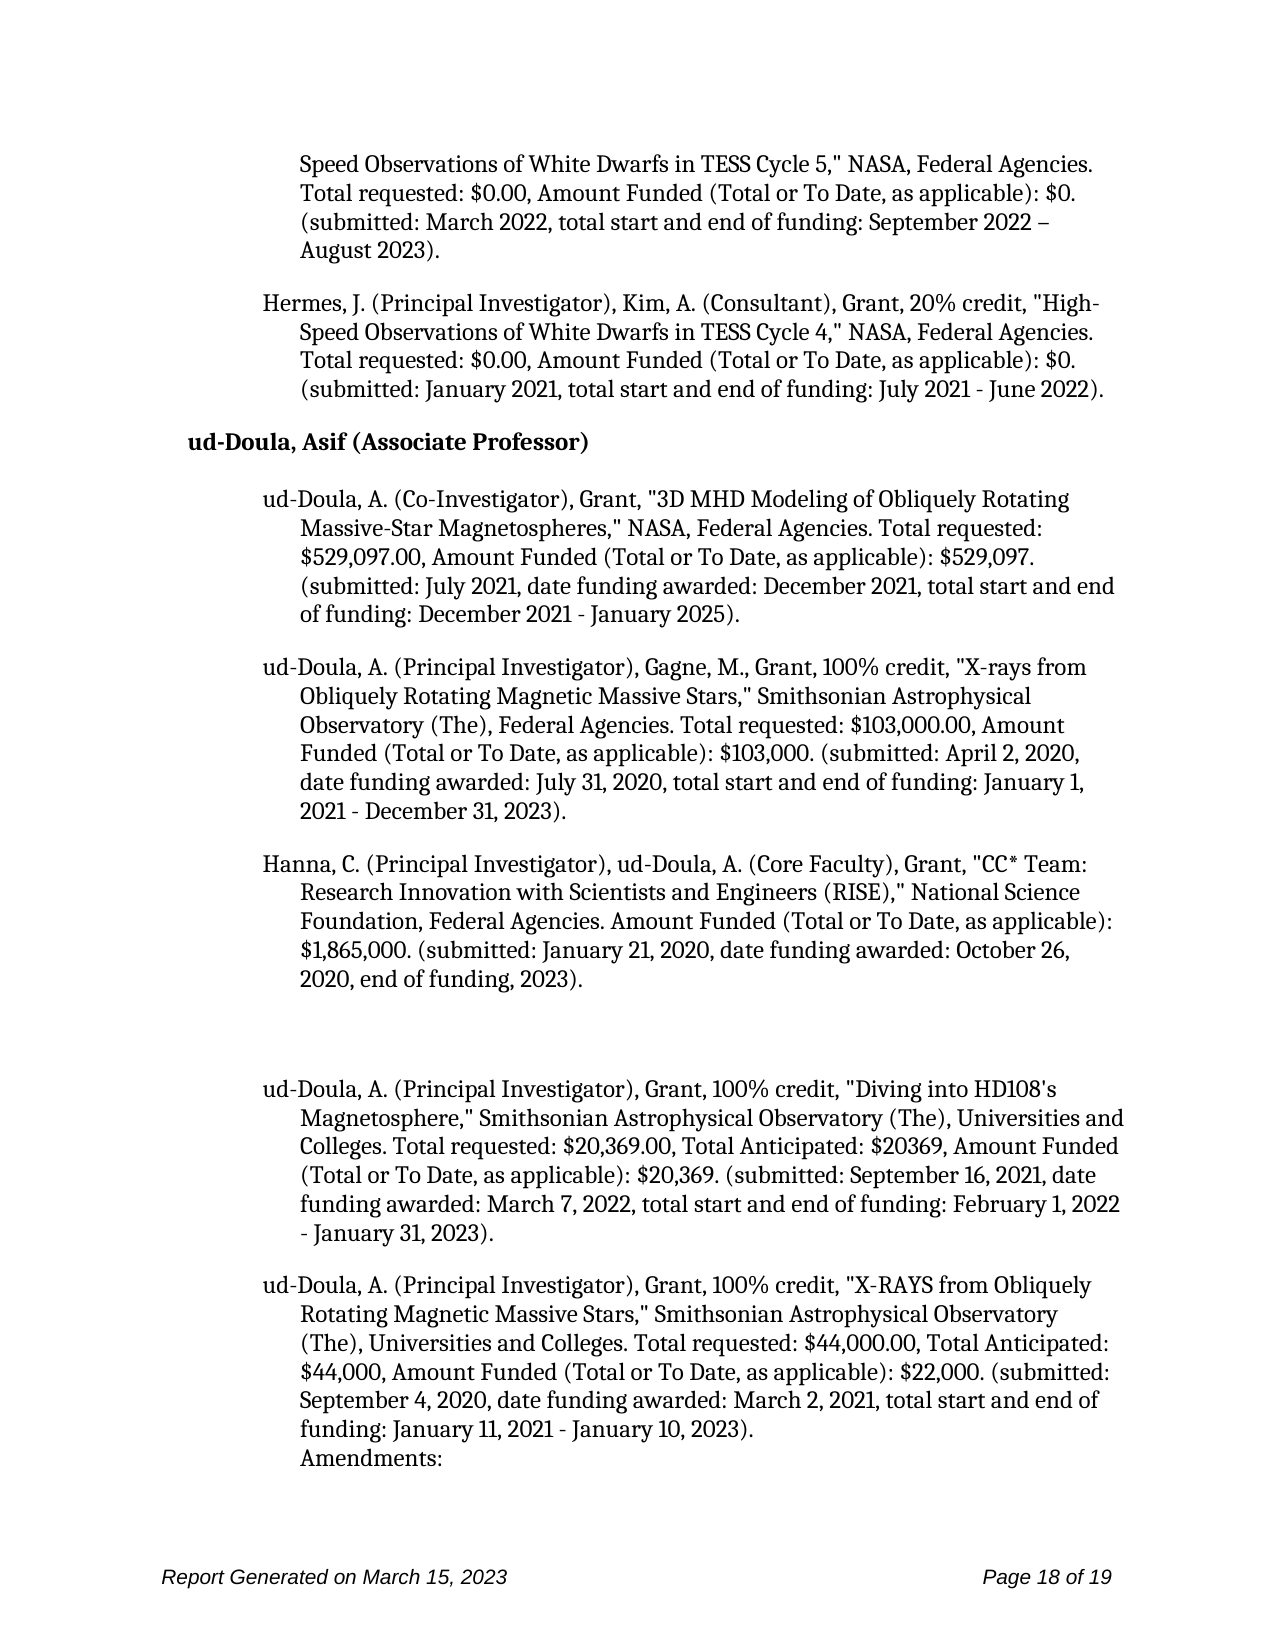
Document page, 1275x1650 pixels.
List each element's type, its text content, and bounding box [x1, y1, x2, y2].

text Hermes, J. (Principal Investigator), Kim, A. (Consultant), Grant, 20% credit, "High-Speed Observations of White Dwarfs in TESS Cycle 4," NASA, Federal Agencies. Total requested: $0.00, Amount Funded (Total or To Date, as applicable): $0. (submitted: January 2021, total start and end of funding: July 2021 - June 2022). [262, 289, 1125, 428]
text Hanna, C. (Principal Investigator), ud-Doula, A. (Core Faculty), Grant, "CC* Team: Research Innovation with Scientists and Engineers (RISE)," National Science Foundation, Federal Agencies. Amount Funded (Total or To Date, as applicable): $1,865,000. (submitted: January 21, 2020, date funding awarded: October 26, 2020, end of funding, 2023). [262, 849, 1125, 1017]
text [262, 150, 1125, 289]
text ud-Doula, A. (Principal Investigator), Gagne, M., Grant, 100% credit, "X-rays from Obliquely Rotating Magnetic Massive Stars," Smithsonian Astrophysical Observatory (The), Federal Agencies. Total requested: $103,000.00, Amount Funded (Total or To Date, as applicable): $103,000. (submitted: April 2, 2020, date funding awarded: July 31, 2020, total start and end of funding: January 1, 2021 - December 31, 2023). [262, 653, 1125, 849]
text ud-Doula, Asif (Associate Professor) [187, 428, 1125, 457]
text ud-Doula, A. (Co-Investigator), Grant, "3D MHD Modeling of Obliquely Rotating Massive-Star Magnetospheres," NASA, Federal Agencies. Total requested: $529,097.00, Amount Funded (Total or To Date, as applicable): $529,097. (submitted: July 2021, date funding awarded: December 2021, total start and end of funding: December 2021 - January 2025). [262, 485, 1125, 653]
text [262, 1271, 1125, 1472]
text ud-Doula, A. (Principal Investigator), Grant, 100% credit, "Diving into HD108's Magnetosphere," Smithsonian Astrophysical Observatory (The), Universities and Colleges. Total requested: $20,369.00, Total Anticipated: $20369, Amount Funded (Total or To Date, as applicable): $20,369. (submitted: September 16, 2021, date funding awarded: March 7, 2022, total start and end of funding: February 1, 2022 - January 31, 2023). [262, 1075, 1125, 1271]
